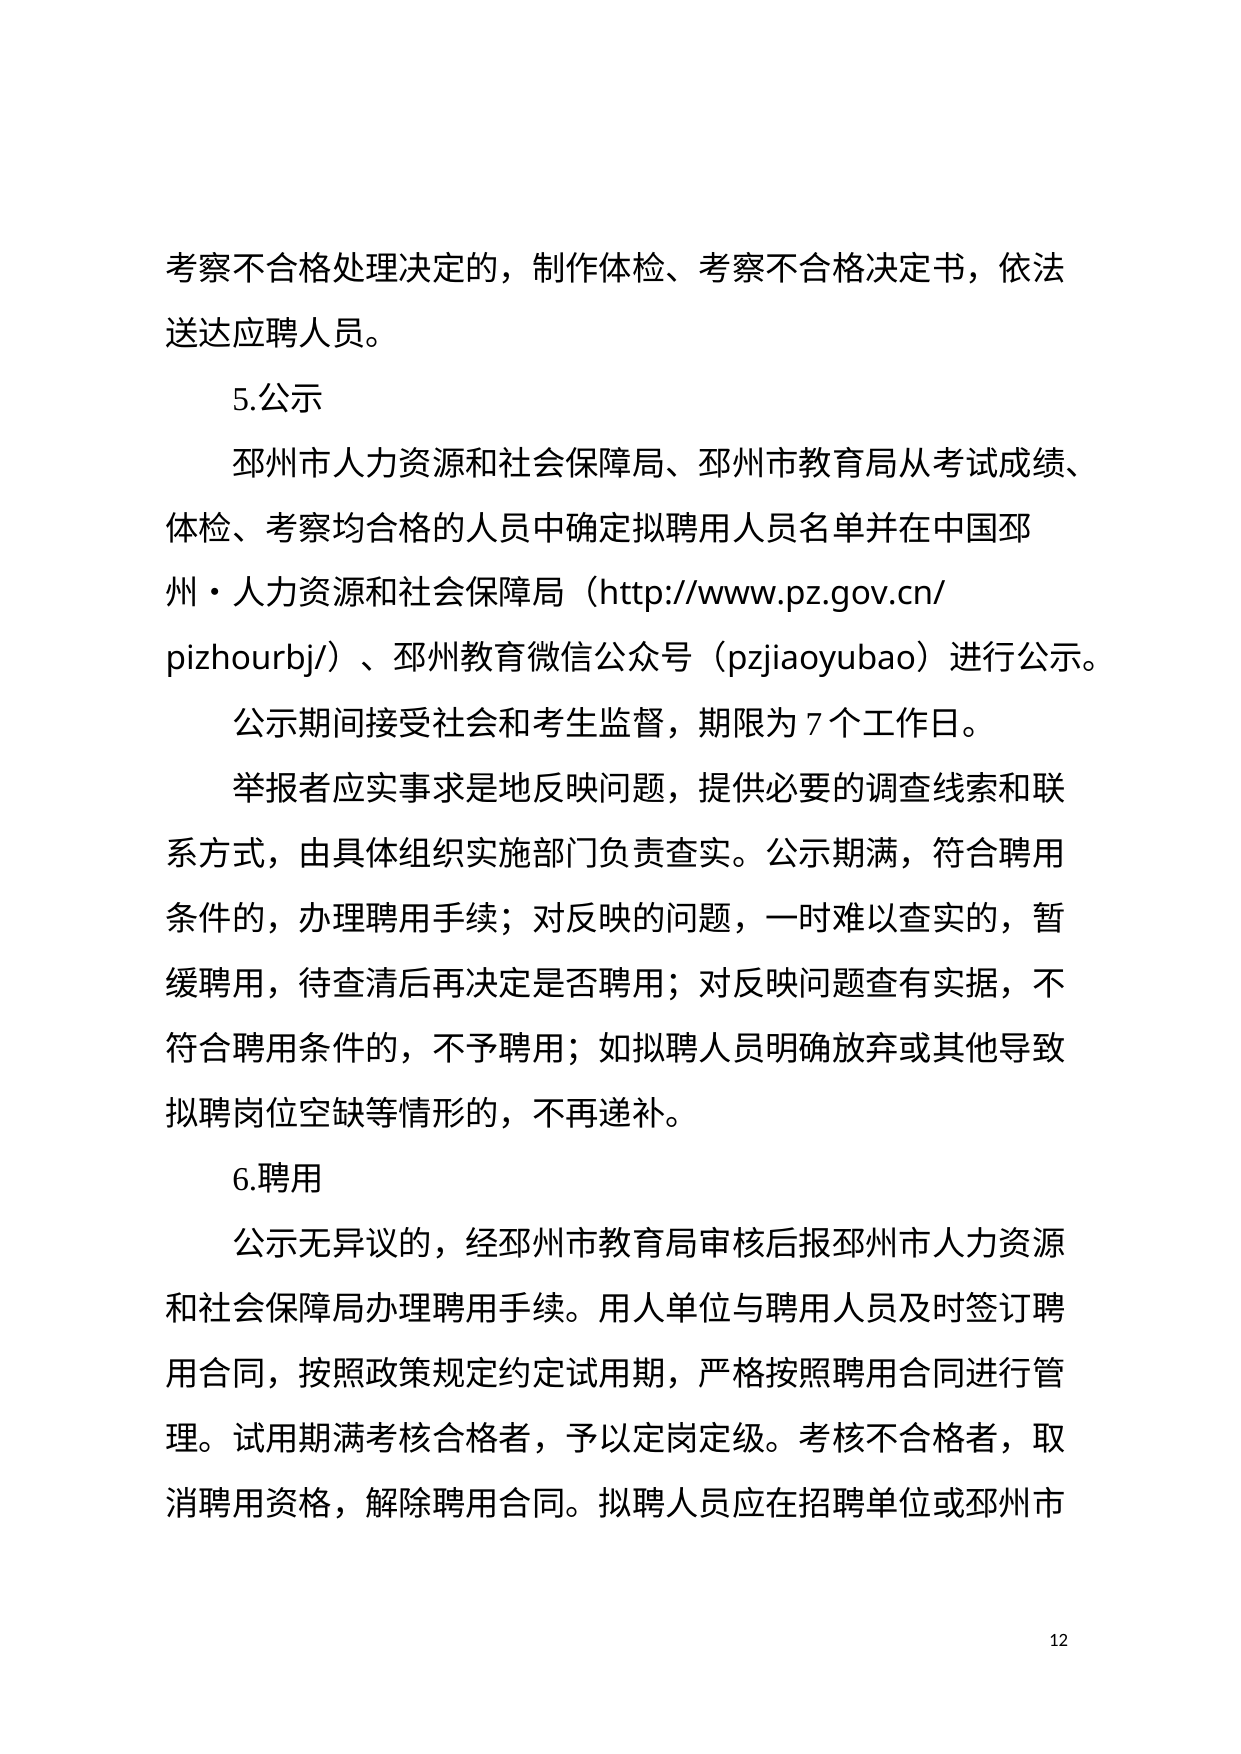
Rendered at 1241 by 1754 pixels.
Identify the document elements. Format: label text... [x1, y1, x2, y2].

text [165, 1208, 1087, 1533]
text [165, 233, 1087, 363]
text 公示期间接受社会和考生监督，期限为7个工作日。 [165, 688, 1087, 753]
text 邳州市人力资源和社会保障局、邳州市教育局从考试成绩、体检、考察均合格的人员中确定拟聘用人员名单并在中国邳州•人力资源和社会保障局（http://www.pz.gov.cn/pizhourbj/）、邳州教育微信公众号（pzjiaoyubao）进行公示。 [165, 428, 1087, 688]
text 5.公示 [165, 363, 1087, 428]
text 6.聘用 [165, 1143, 1087, 1208]
text 举报者应实事求是地反映问题，提供必要的调查线索和联系方式，由具体组织实施部门负责查实。公示期满，符合聘用条件的，办理聘用手续；对反映的问题，一时难以查实的，暂缓聘用，待查清后再决定是否聘用；对反映问题查有实据，不符合聘用条件的，不予聘用；如拟聘人员明确放弃或其他导致拟聘岗位空缺等情形的，不再递补。 [165, 753, 1087, 1143]
